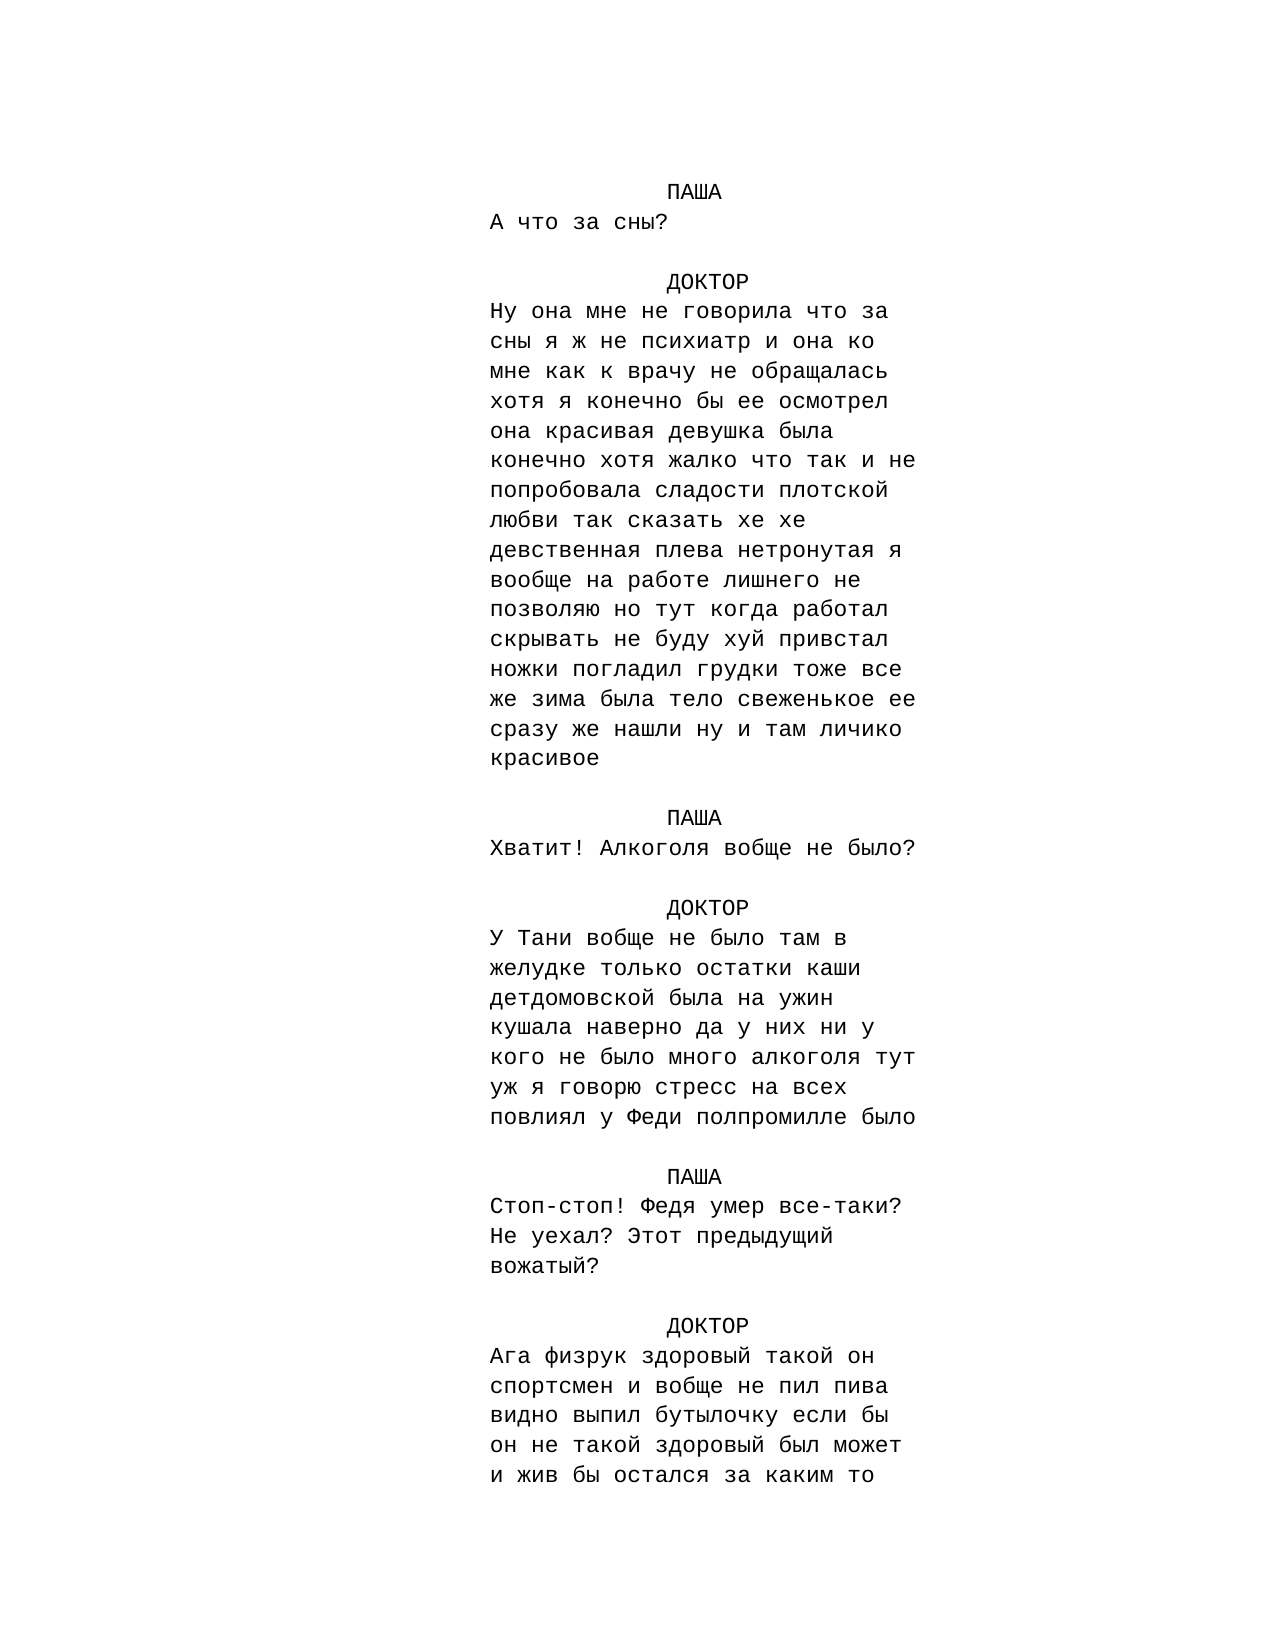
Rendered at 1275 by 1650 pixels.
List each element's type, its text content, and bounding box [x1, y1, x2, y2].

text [489, 1344, 919, 1489]
text Стоп-стоп! Федя умер все-таки? Не уехал? Этот предыдущий вожатый? [489, 1195, 919, 1280]
text ПАША [667, 807, 1121, 833]
text У Тани вобще не было там в желудке только остатки каши детдомовской была на ужин кушала наверно да у них ни у кого не было много алкоголя тут уж я говорю стресс на всех повлиял у Феди полпромилле было [489, 926, 919, 1131]
text ДОКТОР [667, 1314, 1121, 1340]
text ПАША [667, 180, 1121, 206]
text Хватит! Алкоголя вобще не было? [489, 836, 919, 862]
text ДОКТОР [667, 270, 1121, 296]
text ПАША [667, 1165, 1121, 1191]
text Ну она мне не говорила что за сны я ж не психиатр и она ко мне как к врачу не обращалась хотя я конечно бы ее осмотрел она красивая девушка была конечно хотя жалко что так и не попробовала сладости плотской любви так сказать хе хе девственная плева нетронутая я вообще на работе лишнего не позволяю но тут когда работал скрывать не буду хуй привстал ножки погладил грудки тоже все же зима была тело свеженькое ее сразу же нашли ну и там личико красивое [489, 300, 919, 773]
text А что за сны? [489, 210, 919, 236]
text ДОКТОР [667, 896, 1121, 922]
